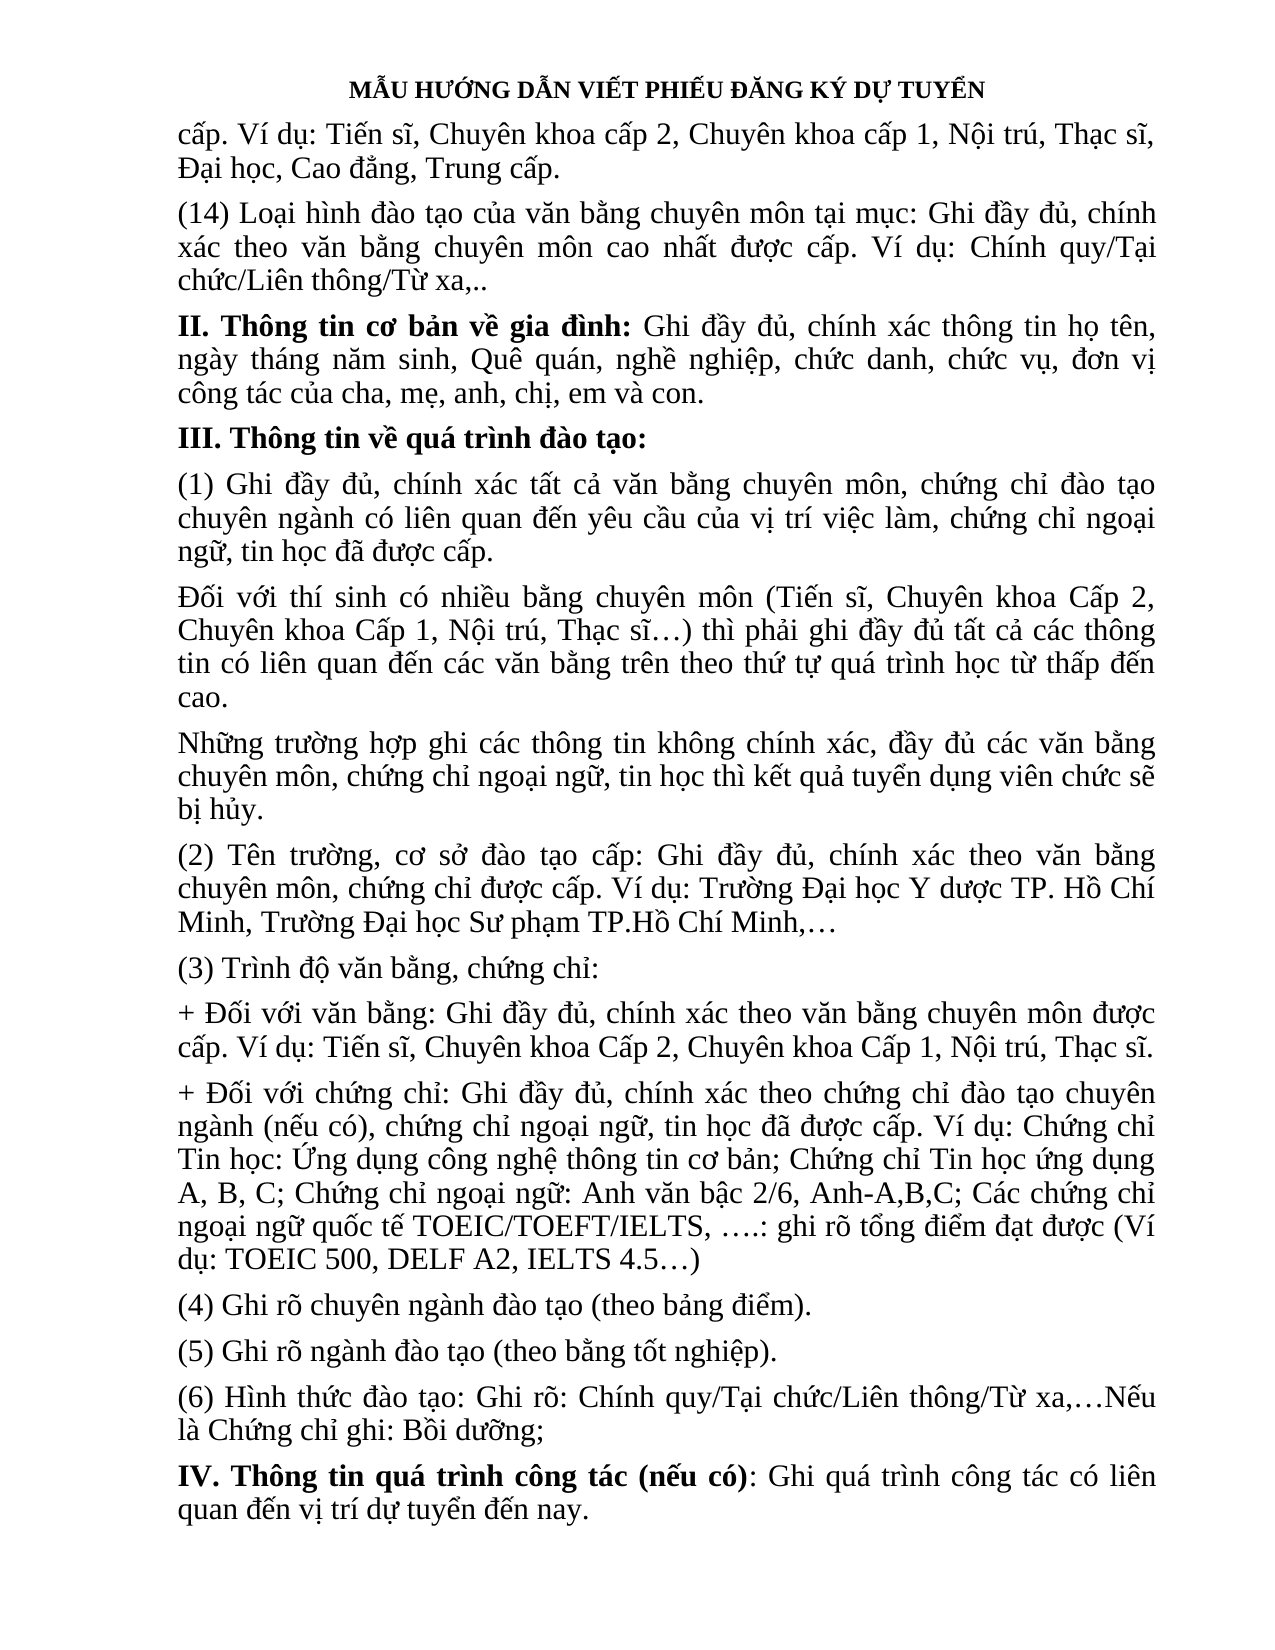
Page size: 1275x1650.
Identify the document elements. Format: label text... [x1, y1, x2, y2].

text + Đối với văn bằng: Ghi đầy đủ, chính xác theo văn bằng chuyên môn được cấp. Ví dụ: Tiến sĩ, Chuyên khoa Cấp 2, Chuyên khoa Cấp 1, Nội trú, Thạc sĩ. [177, 997, 1157, 1064]
text (6) Hình thức đào tạo: Ghi rõ: Chính quy/Tại chức/Liên thông/Từ xa,…Nếu là Chứng chỉ ghi: Bồi dưỡng; [177, 1381, 1157, 1447]
text (2) Tên trường, cơ sở đào tạo cấp: Ghi đầy đủ, chính xác theo văn bằng chuyên môn, chứng chỉ được cấp. Ví dụ: Trường Đại học Y dược TP. Hồ Chí Minh, Trường Đại học Sư phạm TP.Hồ Chí Minh,… [177, 839, 1157, 939]
text IV. Thông tin quá trình công tác (nếu có): Ghi quá trình công tác có liên quan đến vị trí dự tuyển đến nay. [177, 1460, 1157, 1526]
text (3) Trình độ văn bằng, chứng chỉ: [177, 951, 1157, 985]
text (5) Ghi rõ ngành đào tạo (theo bằng tốt nghiệp). [177, 1335, 1157, 1368]
text Những trường hợp ghi các thông tin không chính xác, đầy đủ các văn bằng chuyên môn, chứng chỉ ngoại ngữ, tin học thì kết quả tuyển dụng viên chức sẽ bị hủy. [177, 726, 1157, 826]
text + Đối với chứng chỉ: Ghi đầy đủ, chính xác theo chứng chỉ đào tạo chuyên ngành (nếu có), chứng chỉ ngoại ngữ, tin học đã được cấp. Ví dụ: Chứng chỉ Tin học: Ứng dụng công nghệ thông tin cơ bản; Chứng chỉ Tin học ứng dụng A, B, C; Chứng chỉ ngoại ngữ: Anh văn bậc 2/6, Anh-A,B,C; Các chứng chỉ ngoại ngữ quốc tế TOEIC/TOEFT/IELTS, ….: ghi rõ tổng điểm đạt được (Ví dụ: TOEIC 500, DELF A2, IELTS 4.5…) [177, 1076, 1157, 1276]
text III. Thông tin về quá trình đào tạo: [177, 422, 1157, 456]
text II. Thông tin cơ bản về gia đình: Ghi đầy đủ, chính xác thông tin họ tên, ngày tháng năm sinh, Quê quán, nghề nghiệp, chức danh, chức vụ, đơn vị công tác của cha, mẹ, anh, chị, em và con. [177, 310, 1157, 410]
text (14) Loại hình đào tạo của văn bằng chuyên môn tại mục: Ghi đầy đủ, chính xác theo văn bằng chuyên môn cao nhất được cấp. Ví dụ: Chính quy/Tại chức/Liên thông/Từ xa,.. [177, 197, 1157, 297]
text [177, 118, 1157, 185]
text (1) Ghi đầy đủ, chính xác tất cả văn bằng chuyên môn, chứng chỉ đào tạo chuyên ngành có liên quan đến yêu cầu của vị trí việc làm, chứng chỉ ngoại ngữ, tin học đã được cấp. [177, 468, 1157, 568]
text (4) Ghi rõ chuyên ngành đào tạo (theo bảng điểm). [177, 1289, 1157, 1322]
text Đối với thí sinh có nhiều bằng chuyên môn (Tiến sĩ, Chuyên khoa Cấp 2, Chuyên khoa Cấp 1, Nội trú, Thạc sĩ…) thì phải ghi đầy đủ tất cả các thông tin có liên quan đến các văn bằng trên theo thứ tự quá trình học từ thấp đến cao. [177, 581, 1157, 714]
